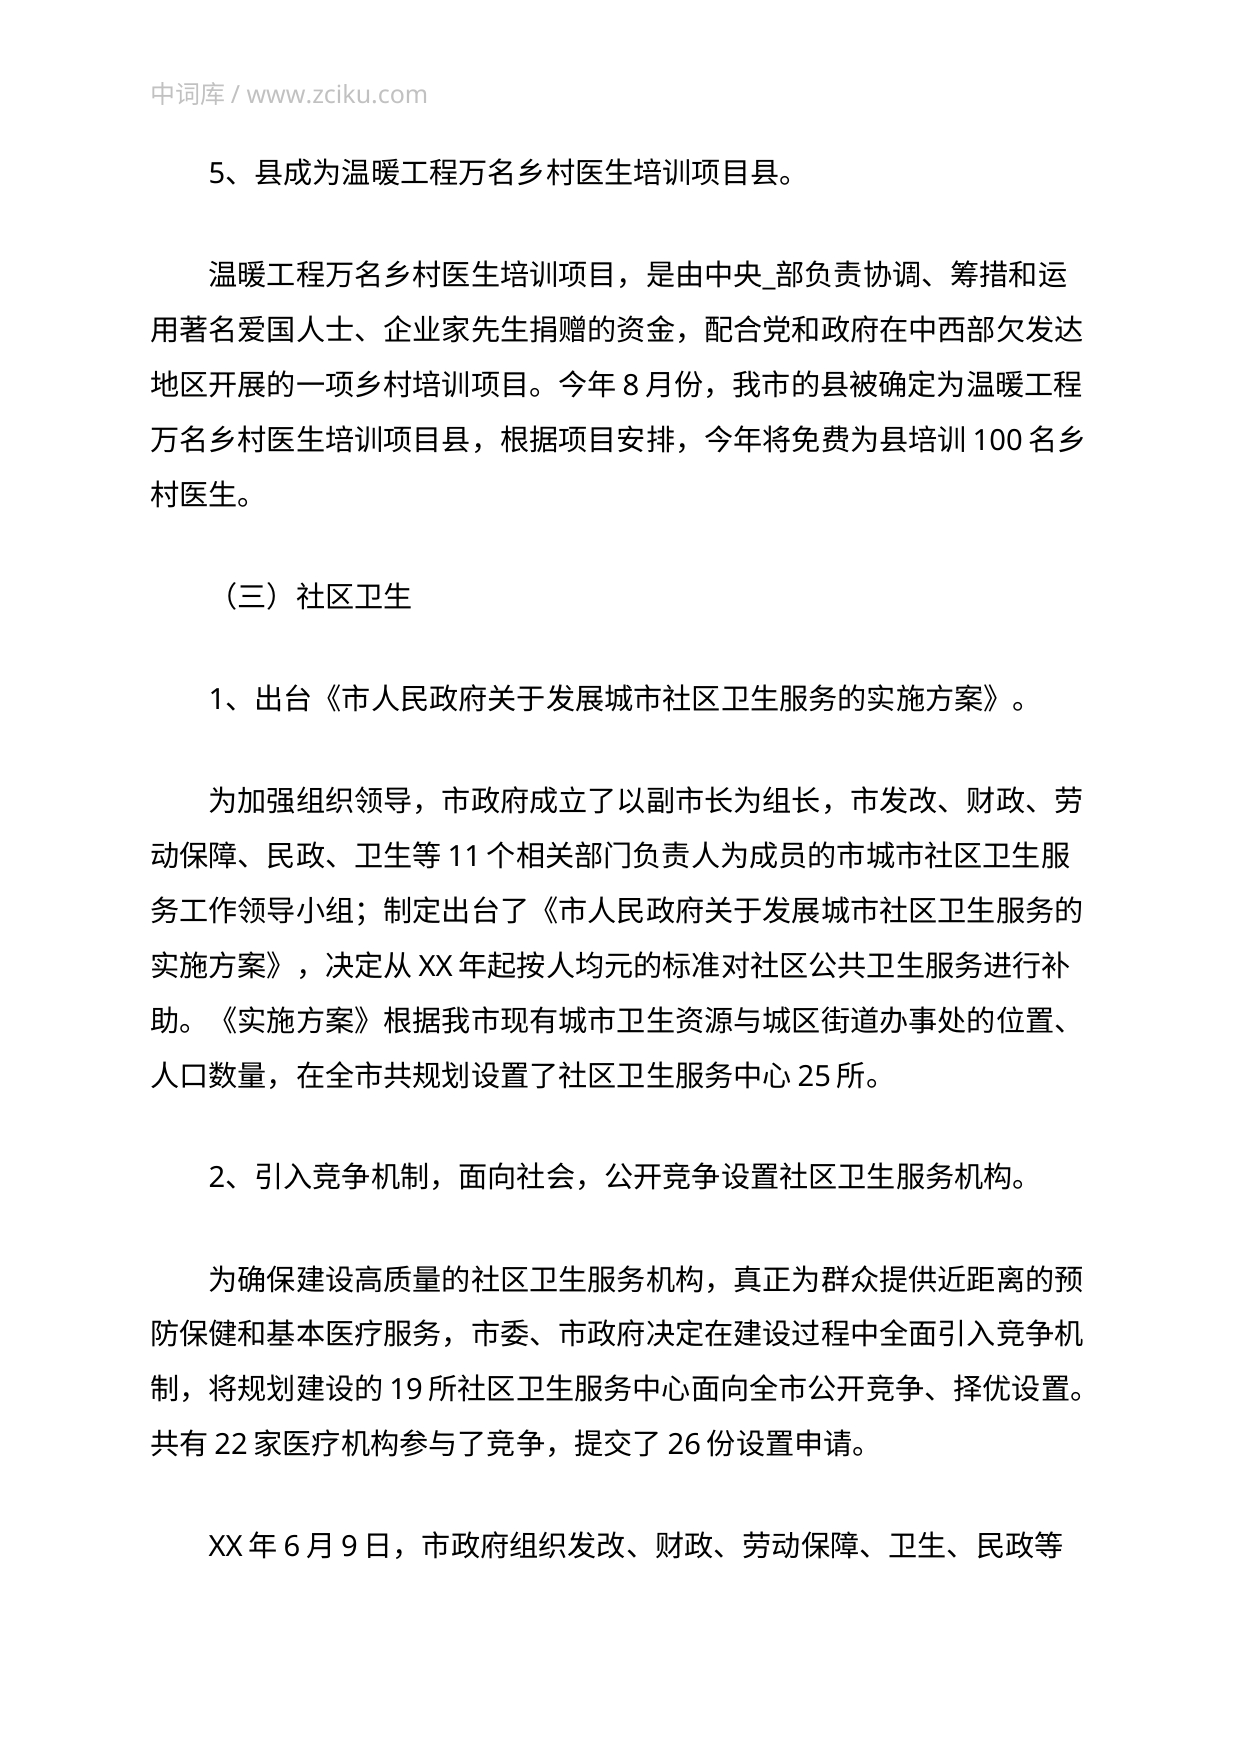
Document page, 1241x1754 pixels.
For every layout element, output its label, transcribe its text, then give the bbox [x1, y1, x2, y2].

text 为确保建设高质量的社区卫生服务机构，真正为群众提供近距离的预防保健和基本医疗服务，市委、市政府决定在建设过程中全面引入竞争机制，将规划建设的19所社区卫生服务中心面向全市公开竞争、择优设置。共有22家医疗机构参与了竞争，提交了26份设置申请。 [150, 1256, 1090, 1463]
text 2、引入竞争机制，面向社会，公开竞争设置社区卫生服务机构。 [150, 1154, 1090, 1196]
text 温暖工程万名乡村医生培训项目，是由中央_部负责协调、筹措和运用著名爱国人士、企业家先生捐赠的资金，配合党和政府在中西部欠发达地区开展的一项乡村培训项目。今年8月份，我市的县被确定为温暖工程万名乡村医生培训项目县，根据项目安排，今年将免费为县培训100名乡村医生。 [150, 252, 1090, 514]
text （三）社区卫生 [150, 574, 1090, 616]
text 为加强组织领导，市政府成立了以副市长为组长，市发改、财政、劳动保障、民政、卫生等11个相关部门负责人为成员的市城市社区卫生服务工作领导小组；制定出台了《市人民政府关于发展城市社区卫生服务的实施方案》，决定从XX年起按人均元的标准对社区公共卫生服务进行补助。《实施方案》根据我市现有城市卫生资源与城区街道办事处的位置、人口数量，在全市共规划设置了社区卫生服务中心25所。 [150, 777, 1090, 1094]
text 5、县成为温暖工程万名乡村医生培训项目县。 [150, 150, 1090, 192]
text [150, 1523, 1090, 1565]
text 1、出台《市人民政府关于发展城市社区卫生服务的实施方案》。 [150, 675, 1090, 718]
